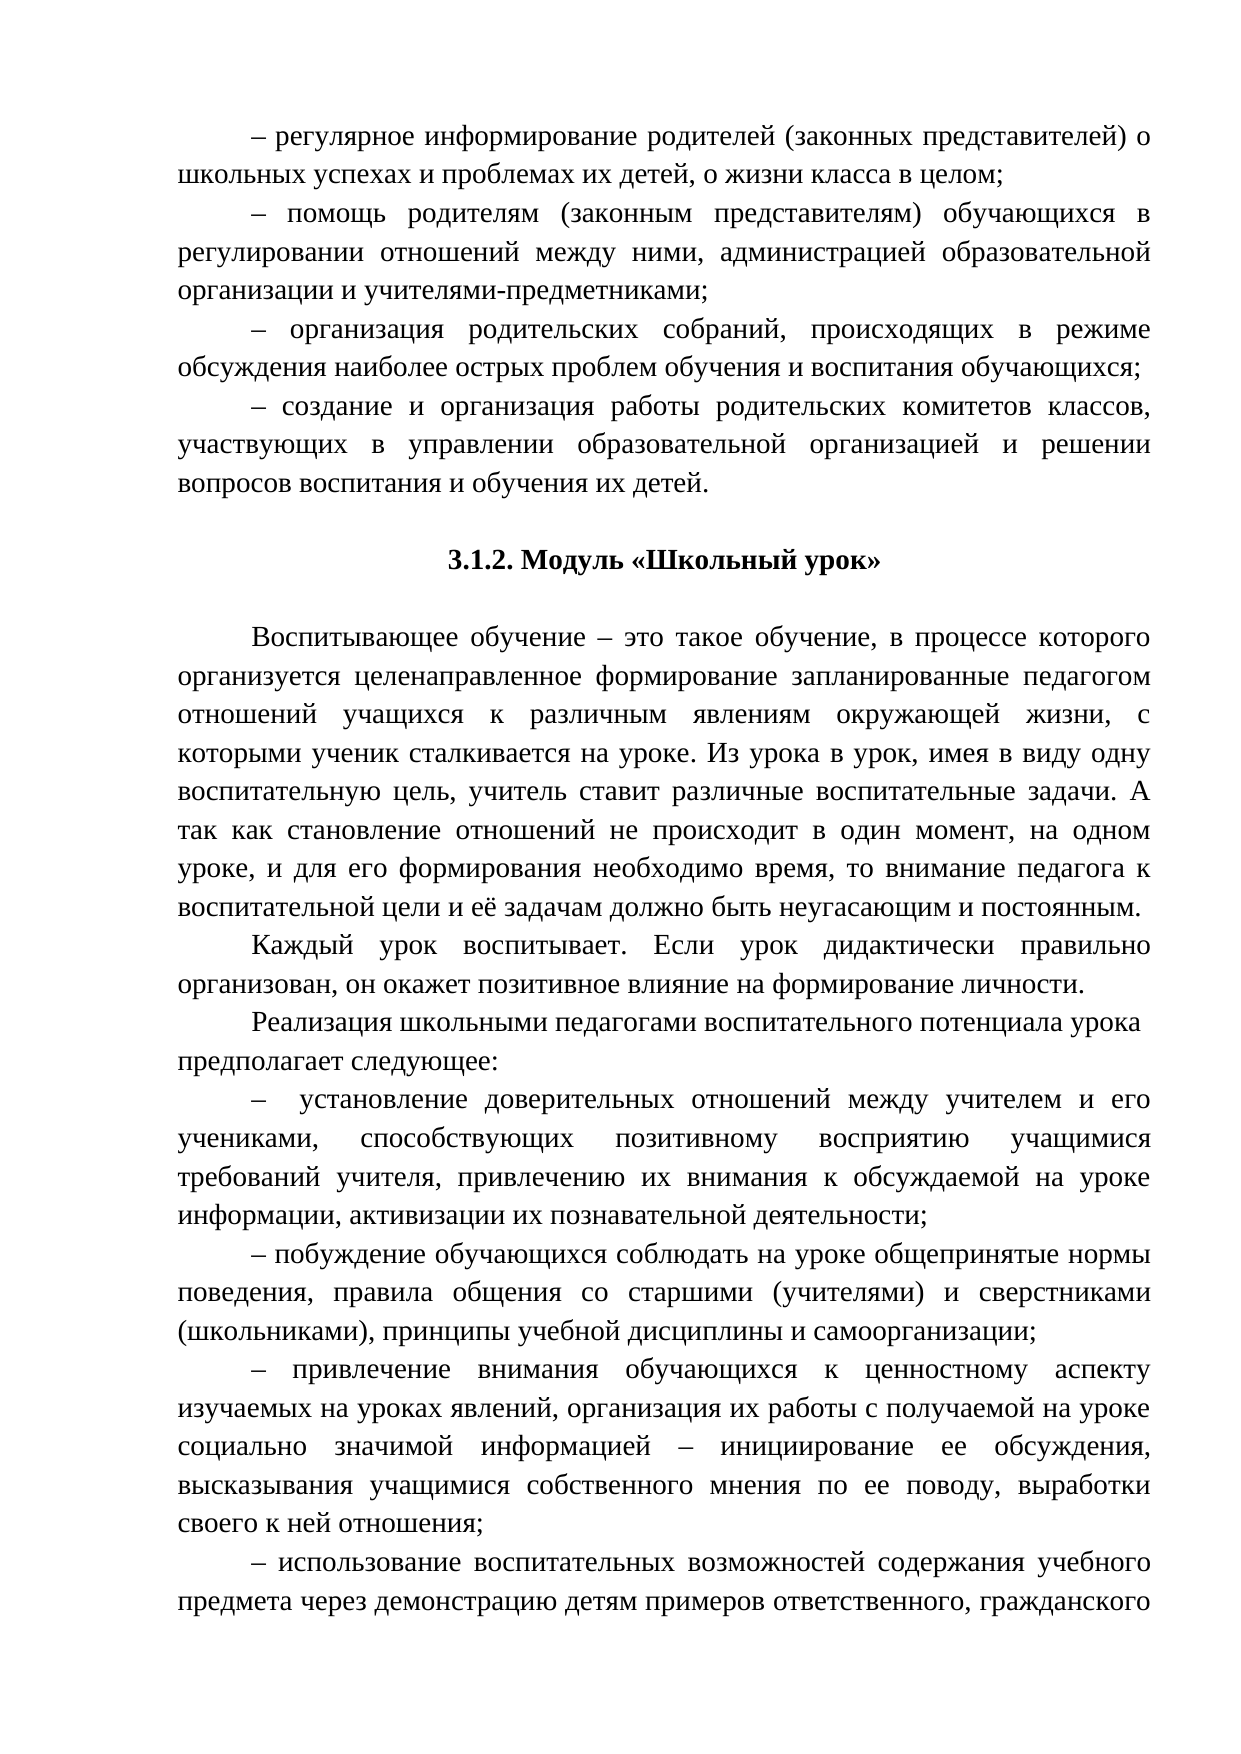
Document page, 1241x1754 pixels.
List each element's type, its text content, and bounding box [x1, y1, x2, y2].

text – организация родительских собраний, происходящих в режиме обсуждения наиболее острых проблем обучения и воспитания обучающихся; [177, 311, 1152, 383]
text – привлечение внимания обучающихся к ценностному аспекту изучаемых на уроках явлений, организация их работы с получаемой на уроке социально значимой информацией – инициирование ее обсуждения, высказывания учащимися собственного мнения по ее поводу, выработки своего к ней отношения; [177, 1351, 1152, 1539]
text предполагает следующее: [177, 1043, 1152, 1077]
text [177, 1544, 1152, 1616]
text – установление доверительных отношений между учителем и его учениками, способствующих позитивному восприятию учащимися требований учителя, привлечению их внимания к обсуждаемой на уроке информации, активизации их познавательной деятельности; [177, 1082, 1152, 1231]
text – помощь родителям (законным представителям) обучающихся в регулировании отношений между ними, администрацией образовательной организации и учителями-предметниками; [177, 195, 1152, 306]
text Реализация школьными педагогами воспитательного потенциала урока [177, 1004, 1152, 1038]
text Воспитывающее обучение – это такое обучение, в процессе которого организуется целенаправленное формирование запланированные педагогом отношений учащихся к различным явлениям окружающей жизни, с которыми ученик сталкивается на уроке. Из урока в урок, имея в виду одну воспитательную цель, учитель ставит различные воспитательные задачи. А так как становление отношений не происходит в один момент, на одном уроке, и для его формирования необходимо время, то внимание педагога к воспитательной цели и её задачам должно быть неугасающим и постоянным. [177, 619, 1152, 922]
text – побуждение обучающихся соблюдать на уроке общепринятые нормы поведения, правила общения со старшими (учителями) и сверстниками (школьниками), принципы учебной дисциплины и самоорганизации; [177, 1236, 1152, 1346]
text Каждый урок воспитывает. Если урок дидактически правильно организован, он окажет позитивное влияние на формирование личности. [177, 927, 1152, 999]
text 3.1.2. Модуль «Школьный урок» [177, 542, 1152, 576]
text – регулярное информирование родителей (законных представителей) о школьных успехах и проблемах их детей, о жизни класса в целом; [177, 118, 1152, 190]
text – создание и организация работы родительских комитетов классов, участвующих в управлении образовательной организацией и решении вопросов воспитания и обучения их детей. [177, 388, 1152, 498]
